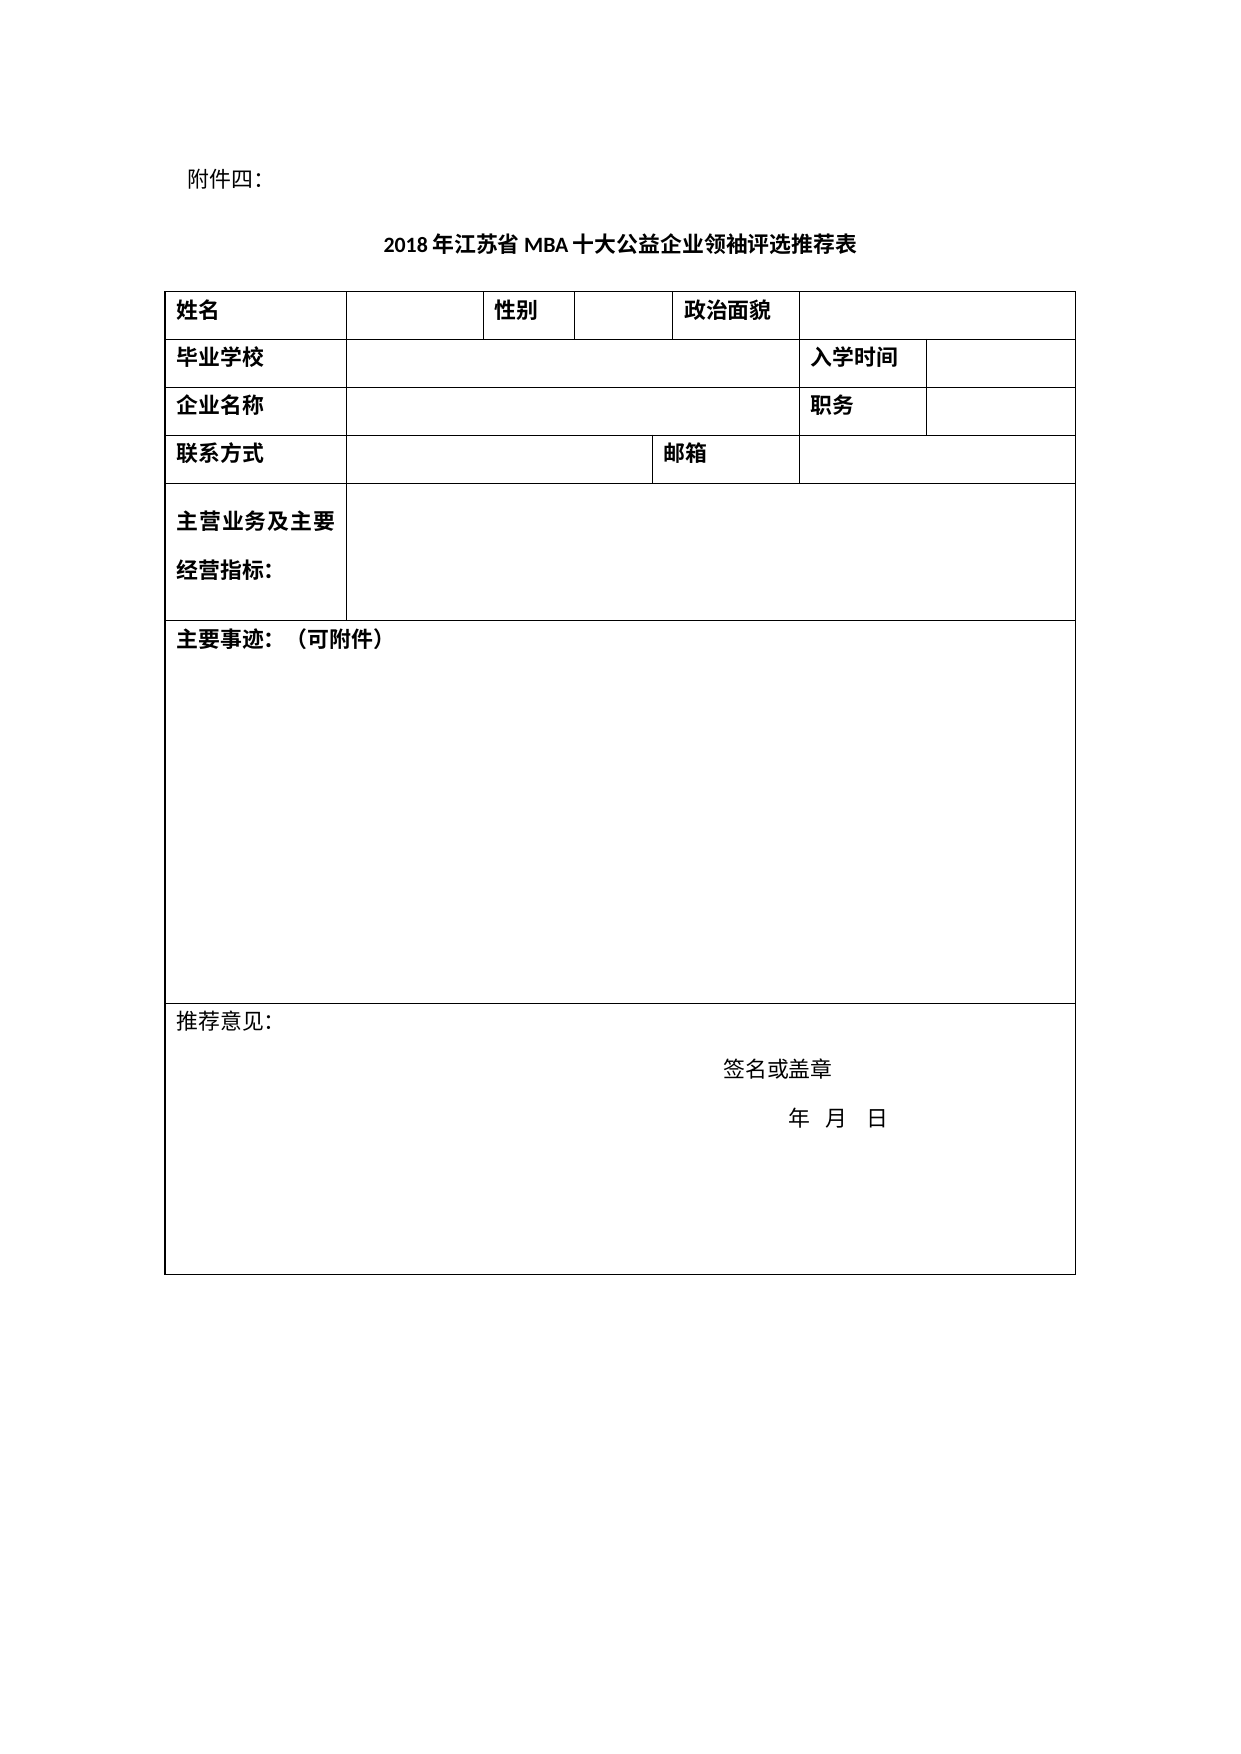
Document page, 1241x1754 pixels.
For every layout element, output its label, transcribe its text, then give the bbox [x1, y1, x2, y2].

table_cell [347, 436, 652, 482]
table_cell 企业名称 [166, 388, 346, 434]
table_cell [347, 388, 799, 434]
table_cell 联系方式 [166, 436, 346, 482]
table_cell [347, 340, 799, 387]
text 附件四： [187, 162, 1053, 194]
text 2018年江苏省MBA十大公益企业领袖评选推荐表 [187, 227, 1053, 259]
table_cell 推荐意见： 签名或盖章 年 月 日 [166, 1004, 1075, 1274]
table_header 姓名 [166, 292, 346, 339]
table_cell [927, 388, 1075, 434]
table_cell 职务 [800, 388, 926, 434]
table_header [800, 292, 1075, 339]
table_header 性别 [484, 292, 574, 339]
table_header 政治面貌 [673, 292, 799, 339]
table_cell 入学时间 [800, 340, 926, 387]
table_cell [347, 484, 1075, 620]
table_cell 主营业务及主要经营指标： [166, 484, 346, 620]
table_header [347, 292, 483, 339]
table_cell 邮箱 [653, 436, 799, 482]
table_cell [800, 436, 1075, 482]
table_cell 毕业学校 [166, 340, 346, 387]
table_cell [927, 340, 1075, 387]
table_header [575, 292, 672, 339]
table_cell 主要事迹：（可附件） [166, 621, 1075, 1003]
